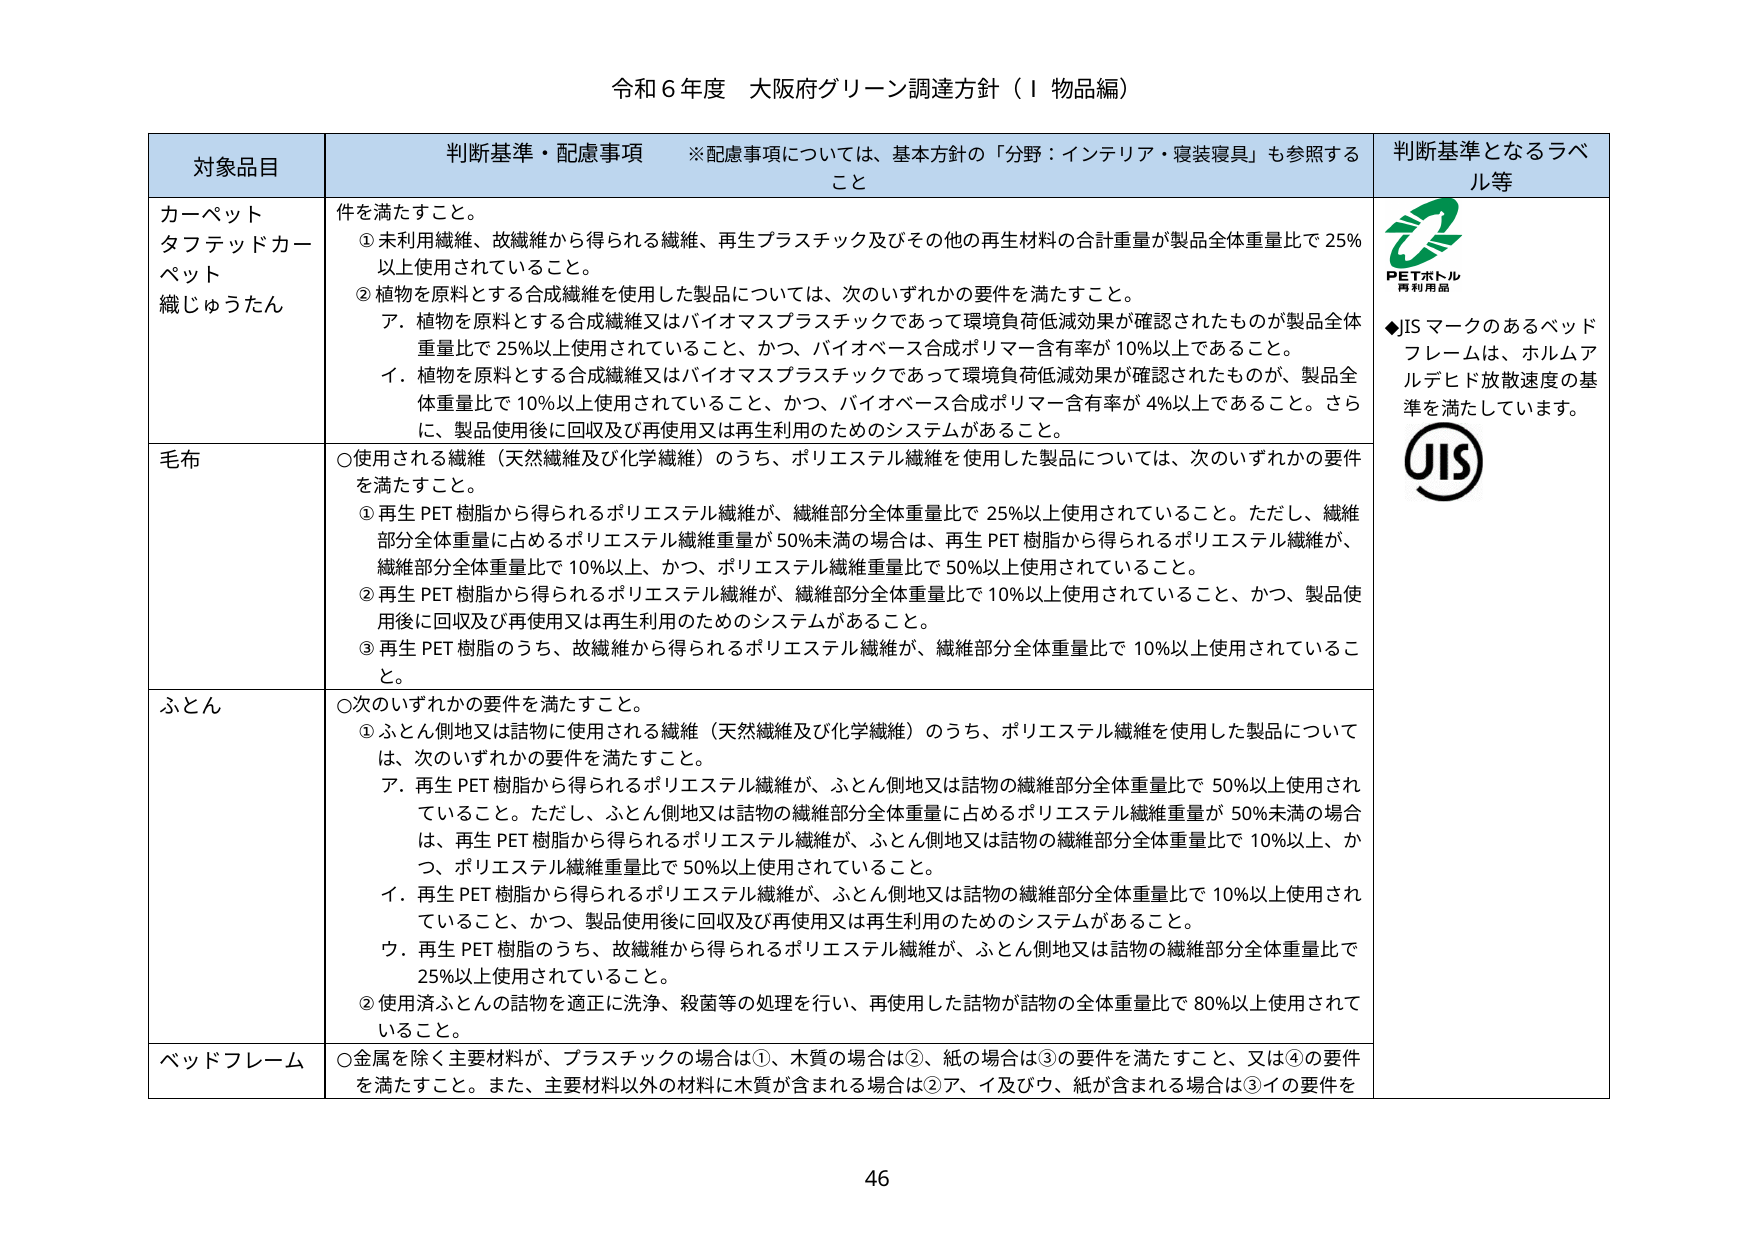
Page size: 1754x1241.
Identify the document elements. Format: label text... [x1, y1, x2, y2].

picture [1402, 420, 1484, 504]
table_cell 毛布 [149, 444, 324, 688]
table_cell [326, 198, 1373, 443]
table_header 判断基準となるラベル等 [1374, 134, 1609, 197]
table_cell ○使用される繊維（天然繊維及び化学繊維）のうち、ポリエステル繊維を使用した製品については、次のいずれかの要件を満たすこと。 ①再生PET樹脂から得られるポリエステル繊維が、繊維部分全体重量比で25%以上使用されていること。ただし、繊維部分全体重量に占めるポリエステル繊維重量が50%未満の場合は、再生PET樹脂から得られるポリエステル繊維が、繊維部分全体重量比で10%以上、かつ、ポリエステル繊維重量比で50%以上使用されていること。 ②再生PET樹脂から得られるポリエステル繊維が、繊維部分全体重量比で10%以上使用されていること、かつ、製品使用後に回収及び再使用又は再生利用のためのシステムがあること。 ③再生PET樹脂のうち、故繊維から得られるポリエステル繊維が、繊維部分全体重量比で10%以上使用されていること。 [326, 444, 1373, 688]
table_cell ○次のいずれかの要件を満たすこと。 ①ふとん側地又は詰物に使用される繊維（天然繊維及び化学繊維）のうち、ポリエステル繊維を使用した製品については、次のいずれかの要件を満たすこと。 ア．再生PET樹脂から得られるポリエステル繊維が、ふとん側地又は詰物の繊維部分全体重量比で50%以上使用されていること。ただし、ふとん側地又は詰物の繊維部分全体重量に占めるポリエステル繊維重量が50%未満の場合は、再生PET樹脂から得られるポリエステル繊維が、ふとん側地又は詰物の繊維部分全体重量比で10%以上、かつ、ポリエステル繊維重量比で50%以上使用されていること。 イ．再生PET樹脂から得られるポリエステル繊維が、ふとん側地又は詰物の繊維部分全体重量比で10%以上使用されていること、かつ、製品使用後に回収及び再使用又は再生利用のためのシステムがあること。 ウ．再生PET樹脂のうち、故繊維から得られるポリエステル繊維が、ふとん側地又は詰物の繊維部分全体重量比で25%以上使用されていること。 ②使用済ふとんの詰物を適正に洗浄、殺菌等の処理を行い、再使用した詰物が詰物の全体重量比で80%以上使用されていること。 [326, 690, 1373, 1043]
table_header 対象品目 [149, 134, 324, 197]
table_cell ベッドフレーム [149, 1044, 324, 1098]
table_header 判断基準・配慮事項 ※配慮事項については、基本方針の「分野：インテリア・寝装寝具」も参照すること [326, 134, 1373, 197]
table_cell ふとん [149, 690, 324, 1043]
table_cell ニードルパンチカーペット タフテッドカーペット 織じゅうたん [149, 198, 324, 443]
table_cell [326, 1044, 1373, 1098]
